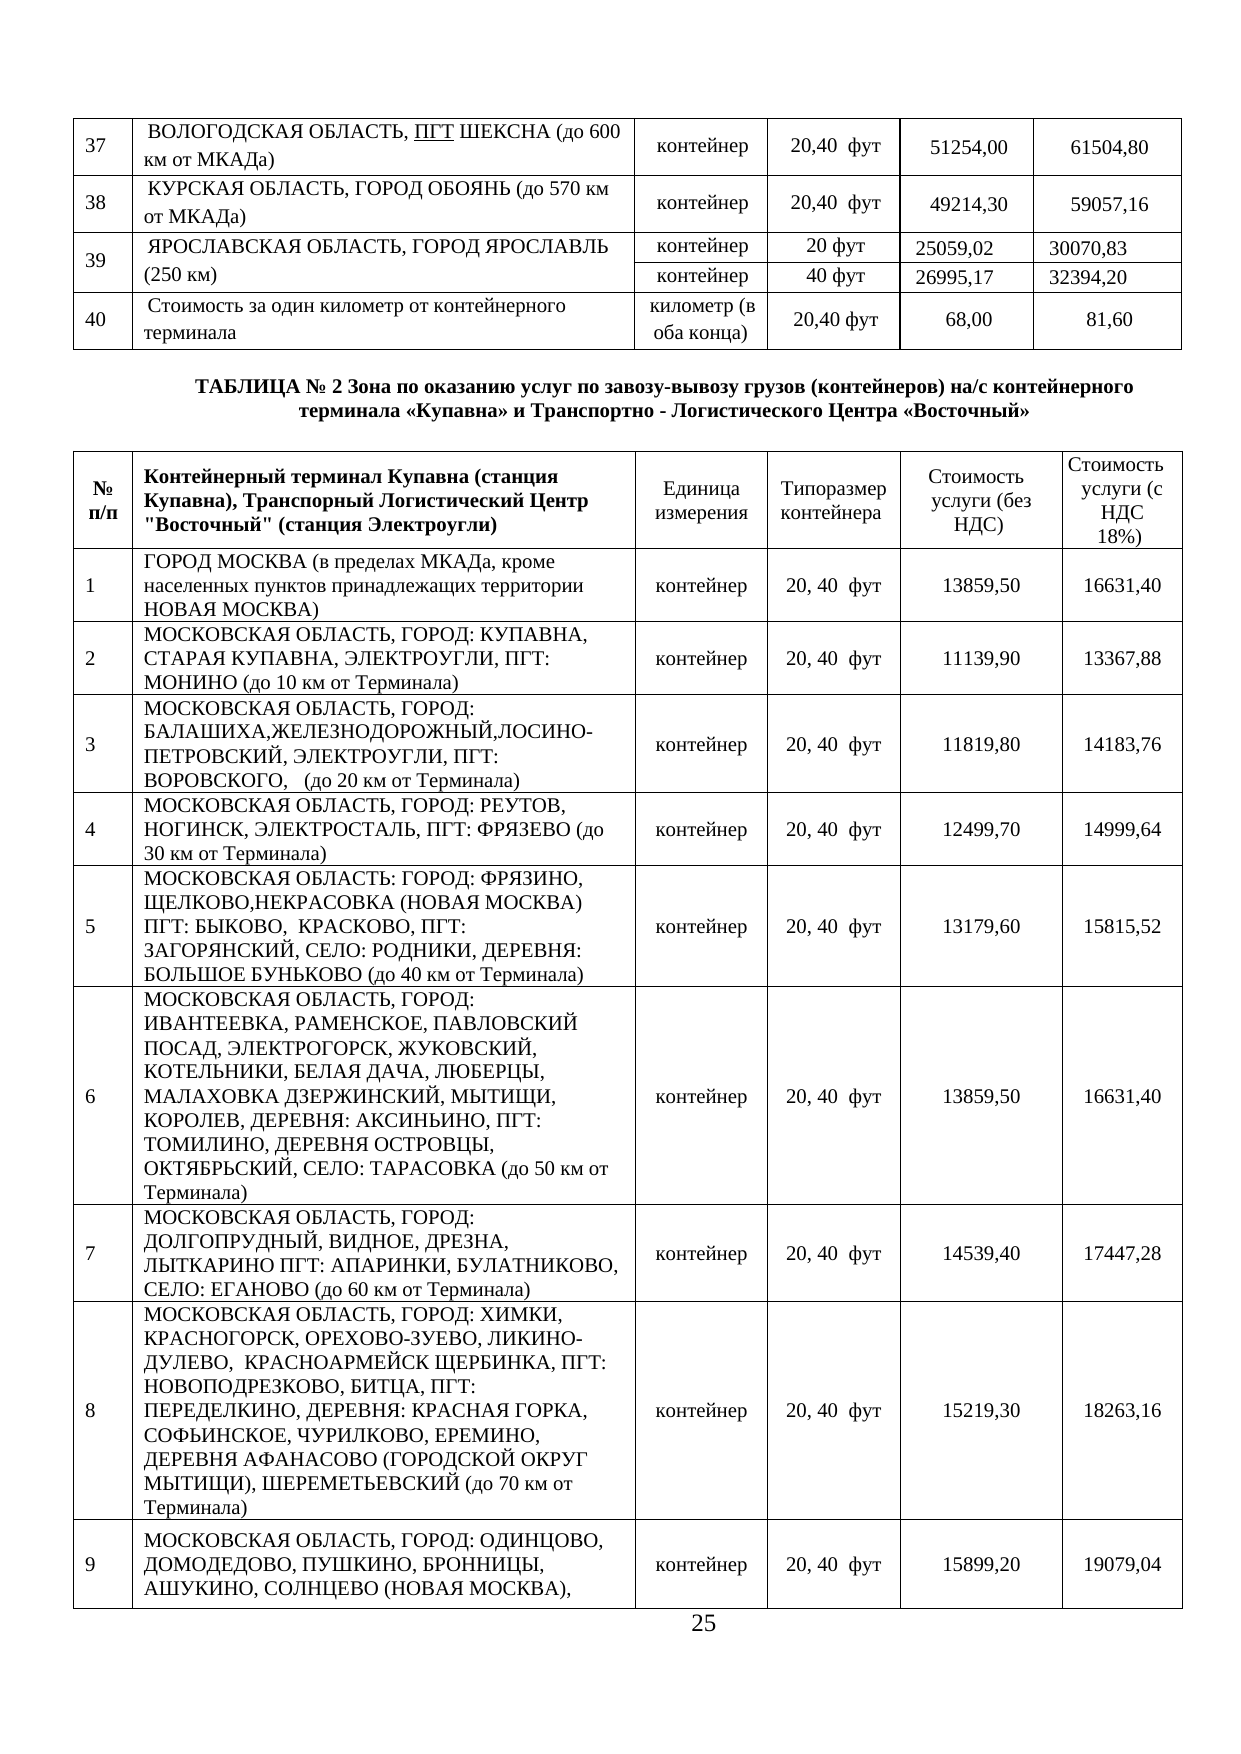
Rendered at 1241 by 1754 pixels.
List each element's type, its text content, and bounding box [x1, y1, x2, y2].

table_cell 20, 40 фут [768, 549, 900, 621]
table_cell 11819,80 [901, 695, 1062, 792]
table_cell 16631,40 [1063, 987, 1182, 1204]
table_cell ГОРОД МОСКВА (в пределах МКАДа, кроме населенных пунктов принадлежащих территории НОВАЯ МОСКВА) [133, 549, 635, 621]
table_cell 40 фут [768, 263, 899, 292]
table_cell МОСКОВСКАЯ ОБЛАСТЬ, ГОРОД: ХИМКИ, КРАСНОГОРСК, ОРЕХОВО-ЗУЕВО, ЛИКИНО-ДУЛЕВО, КРАСНОАРМЕЙСК ЩЕРБИНКА, ПГТ: НОВОПОДРЕЗКОВО, БИТЦА, ПГТ: ПЕРЕДЕЛКИНО, ДЕРЕВНЯ: КРАСНАЯ ГОРКА, СОФЬИНСКОЕ, ЧУРИЛКОВО, ЕРЕМИНО, ДЕРЕВНЯ АФАНАСОВО (ГОРОДСКОЙ ОКРУГ МЫТИЩИ), ШЕРЕМЕТЬЕВСКИЙ (до 70 км от Терминала) [133, 1302, 635, 1519]
table_cell контейнер [635, 263, 767, 292]
table_cell контейнер [636, 1205, 767, 1301]
table_cell контейнер [635, 176, 767, 232]
table_cell 61504,80 [1034, 119, 1181, 175]
table_cell 49214,30 [901, 176, 1033, 232]
table_cell 3 [74, 695, 132, 792]
table_cell 5 [74, 866, 132, 986]
table_cell контейнер [636, 866, 767, 986]
table_cell 68,00 [901, 293, 1033, 349]
table_cell 20, 40 фут [768, 1520, 900, 1607]
table_cell 20 фут [768, 233, 899, 262]
table_cell 38 [74, 176, 132, 232]
table_cell контейнер [636, 622, 767, 694]
table_cell 15815,52 [1063, 866, 1182, 986]
table_cell 13179,60 [901, 866, 1062, 986]
table_cell 14183,76 [1063, 695, 1182, 792]
table_cell 15899,20 [901, 1520, 1062, 1607]
table_cell 8 [74, 1302, 132, 1519]
table_cell контейнер [636, 793, 767, 865]
table_cell 26995,17 [901, 263, 1033, 292]
table_cell КУРСКАЯ ОБЛАСТЬ, ГОРОД ОБОЯНЬ (до 570 км от МКАДа) [133, 176, 634, 232]
table_cell 39 [74, 233, 132, 292]
table_cell 59057,16 [1034, 176, 1181, 232]
table_header Единица измерения [636, 452, 767, 548]
table_cell 32394,20 [1034, 263, 1181, 292]
table_header Стоимость услуги (без НДС) [901, 452, 1062, 548]
table_cell 4 [74, 793, 132, 865]
table_cell ЯРОСЛАВСКАЯ ОБЛАСТЬ, ГОРОД ЯРОСЛАВЛЬ (250 км) [133, 233, 634, 292]
table_cell МОСКОВСКАЯ ОБЛАСТЬ, ГОРОД: РЕУТОВ, НОГИНСК, ЭЛЕКТРОСТАЛЬ, ПГТ: ФРЯЗЕВО (до 30 км от Терминала) [133, 793, 635, 865]
table_cell 20, 40 фут [768, 1205, 900, 1301]
table_cell 13859,50 [901, 549, 1062, 621]
table_cell 20, 40 фут [768, 793, 900, 865]
table_cell 6 [74, 987, 132, 1204]
table_cell 20, 40 фут [768, 987, 900, 1204]
table_cell 9 [74, 1520, 132, 1607]
text ТАБЛИЦА № 2 Зона по оказанию услуг по завозу-вывозу грузов (контейнеров) на/с контейнерного терминала «Купавна» и Транспортно - Логистического Центра «Восточный» [177, 374, 1152, 422]
table_cell МОСКОВСКАЯ ОБЛАСТЬ, ГОРОД: КУПАВНА, СТАРАЯ КУПАВНА, ЭЛЕКТРОУГЛИ, ПГТ: МОНИНО (до 10 км от Терминала) [133, 622, 635, 694]
table_cell 14539,40 [901, 1205, 1062, 1301]
table_cell контейнер [636, 695, 767, 792]
table_cell контейнер [636, 1520, 767, 1607]
table_cell 19079,04 [1063, 1520, 1182, 1607]
table_cell 20,40 фут [768, 176, 899, 232]
table_cell 13367,88 [1063, 622, 1182, 694]
table_cell километр (в оба конца) [635, 293, 767, 349]
table_cell 18263,16 [1063, 1302, 1182, 1519]
table_cell контейнер [636, 549, 767, 621]
table_header Типоразмер контейнера [768, 452, 900, 548]
table_cell 15219,30 [901, 1302, 1062, 1519]
table_cell 20, 40 фут [768, 866, 900, 986]
table_cell 81,60 [1034, 293, 1181, 349]
table_cell ВОЛОГОДСКАЯ ОБЛАСТЬ, ПГТ ШЕКСНА (до 600 км от МКАДа) [133, 119, 634, 175]
table_header Стоимость услуги (с НДС 18%) [1063, 452, 1182, 548]
table_cell контейнер [635, 119, 767, 175]
table_cell МОСКОВСКАЯ ОБЛАСТЬ, ГОРОД: БАЛАШИХА,ЖЕЛЕЗНОДОРОЖНЫЙ,ЛОСИНО-ПЕТРОВСКИЙ, ЭЛЕКТРОУГЛИ, ПГТ: ВОРОВСКОГО, (до 20 км от Терминала) [133, 695, 635, 792]
table_cell МОСКОВСКАЯ ОБЛАСТЬ: ГОРОД: ФРЯЗИНО, ЩЕЛКОВО,НЕКРАСОВКА (НОВАЯ МОСКВА) ПГТ: БЫКОВО, КРАСКОВО, ПГТ: ЗАГОРЯНСКИЙ, СЕЛО: РОДНИКИ, ДЕРЕВНЯ: БОЛЬШОЕ БУНЬКОВО (до 40 км от Терминала) [133, 866, 635, 986]
table_cell 20, 40 фут [768, 1302, 900, 1519]
table_cell 20,40 фут [768, 293, 899, 349]
table_cell контейнер [635, 233, 767, 262]
table_cell 2 [74, 622, 132, 694]
table_cell МОСКОВСКАЯ ОБЛАСТЬ, ГОРОД: ДОЛГОПРУДНЫЙ, ВИДНОЕ, ДРЕЗНА, ЛЫТКАРИНО ПГТ: АПАРИНКИ, БУЛАТНИКОВО, СЕЛО: ЕГАНОВО (до 60 км от Терминала) [133, 1205, 635, 1301]
table_cell 40 [74, 293, 132, 349]
table_cell 37 [74, 119, 132, 175]
table_cell 1 [74, 549, 132, 621]
table_cell 14999,64 [1063, 793, 1182, 865]
table_cell контейнер [636, 1302, 767, 1519]
table_cell 25059,02 [901, 233, 1033, 262]
table_cell МОСКОВСКАЯ ОБЛАСТЬ, ГОРОД: ИВАНТЕЕВКА, РАМЕНСКОЕ, ПАВЛОВСКИЙ ПОСАД, ЭЛЕКТРОГОРСК, ЖУКОВСКИЙ, КОТЕЛЬНИКИ, БЕЛАЯ ДАЧА, ЛЮБЕРЦЫ, МАЛАХОВКА ДЗЕРЖИНСКИЙ, МЫТИЩИ, КОРОЛЕВ, ДЕРЕВНЯ: АКСИНЬИНО, ПГТ: ТОМИЛИНО, ДЕРЕВНЯ ОСТРОВЦЫ, ОКТЯБРЬСКИЙ, СЕЛО: ТАРАСОВКА (до 50 км от Терминала) [133, 987, 635, 1204]
table_cell 20, 40 фут [768, 695, 900, 792]
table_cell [133, 1520, 635, 1607]
table_cell 20, 40 фут [768, 622, 900, 694]
table_cell контейнер [636, 987, 767, 1204]
table_cell 12499,70 [901, 793, 1062, 865]
table_cell Стоимость за один километр от контейнерного терминала [133, 293, 634, 349]
table_cell 11139,90 [901, 622, 1062, 694]
table_cell 17447,28 [1063, 1205, 1182, 1301]
table_cell 20,40 фут [768, 119, 899, 175]
table_header Контейнерный терминал Купавна (станция Купавна), Транспорный Логистический Центр "Восточный" (станция Электроугли) [133, 452, 635, 548]
table_header № п/п [74, 452, 132, 548]
table_cell 13859,50 [901, 987, 1062, 1204]
table_cell 16631,40 [1063, 549, 1182, 621]
table_cell 30070,83 [1034, 233, 1181, 262]
table_cell 7 [74, 1205, 132, 1301]
table_cell 51254,00 [901, 119, 1033, 175]
